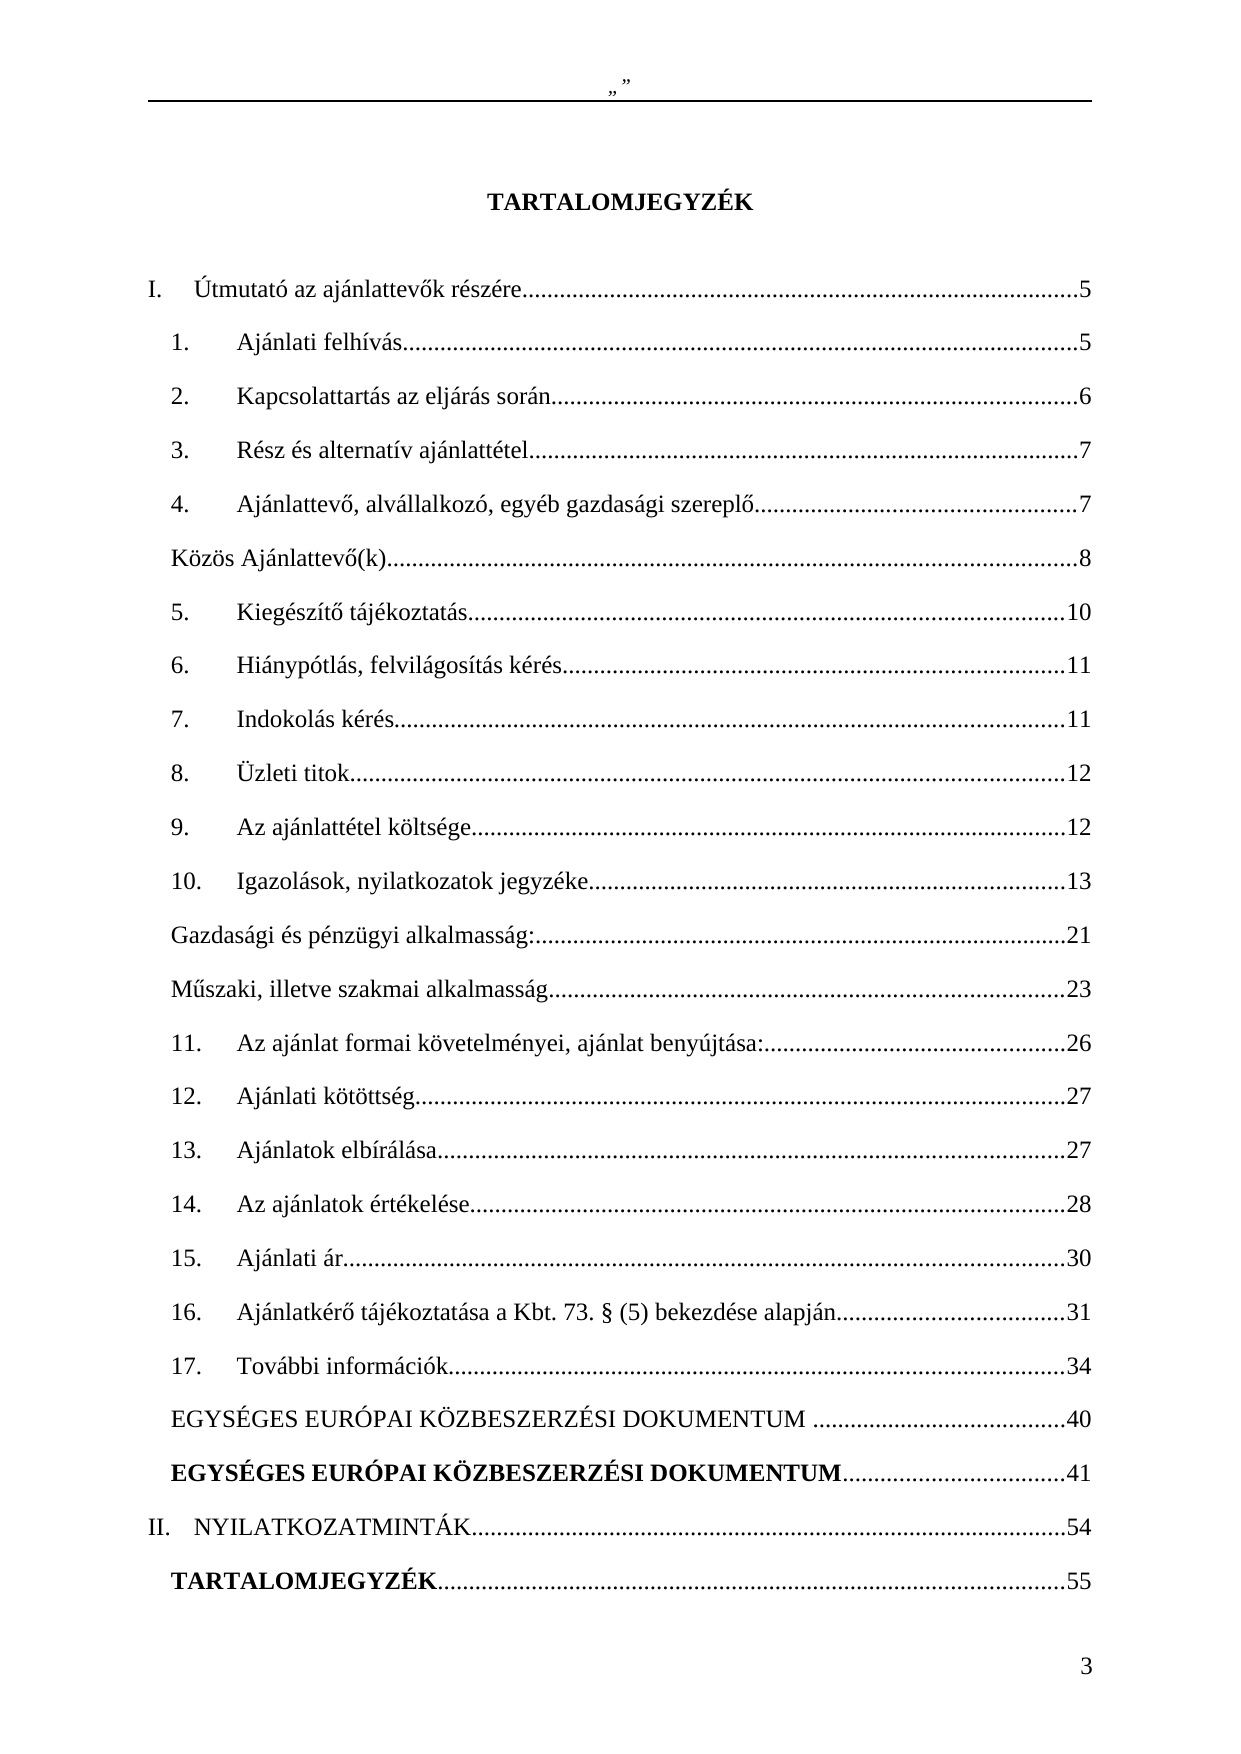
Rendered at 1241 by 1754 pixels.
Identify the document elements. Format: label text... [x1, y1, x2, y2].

text 7. Indokolás kérés 11 [171, 704, 1092, 733]
text 16. Ajánlatkérő tájékoztatása a Kbt. 73. § (5) bekezdése alapján 31 [171, 1297, 1092, 1326]
text 17. További információk 34 [171, 1351, 1092, 1379]
text 10. Igazolások, nyilatkozatok jegyzéke 13 [171, 866, 1092, 895]
text 2. Kapcsolattartás az eljárás során 6 [171, 381, 1092, 410]
text Tartalomjegyzék [148, 187, 1092, 216]
text 5. Kiegészítő tájékoztatás 10 [171, 597, 1092, 626]
text 1. Ajánlati felhívás 5 [171, 327, 1092, 356]
text Egységes Európai Közbeszerzési Dokumentum 41 [171, 1458, 1092, 1487]
text II. NYILATKOZATMINTÁK 54 [148, 1512, 1092, 1541]
text 13. Ajánlatok elbírálása 27 [171, 1135, 1092, 1164]
text 15. Ajánlati ár 30 [171, 1243, 1092, 1272]
text 8. Üzleti titok 12 [171, 758, 1092, 787]
text Gazdasági és pénzügyi alkalmasság: 21 [171, 920, 1092, 949]
text 11. Az ajánlat formai követelményei, ajánlat benyújtása: 26 [171, 1028, 1092, 1056]
text 14. Az ajánlatok értékelése 28 [171, 1189, 1092, 1218]
text Tartalomjegyzék 55 [171, 1566, 1092, 1595]
text Közös Ajánlattevő(k) 8 [171, 543, 1092, 572]
text Műszaki, illetve szakmai alkalmasság 23 [171, 974, 1092, 1002]
text 4. Ajánlattevő, alvállalkozó, egyéb gazdasági szereplő 7 [171, 489, 1092, 518]
text 12. Ajánlati kötöttség 27 [171, 1081, 1092, 1110]
text EGYSÉGES EURÓPAI KÖZBESZERZÉSI DOKUMENTUM 40 [171, 1404, 1092, 1433]
text I. Útmutató az ajánlattevők részére 5 [148, 274, 1092, 302]
text 3. Rész és alternatív ajánlattétel 7 [171, 435, 1092, 464]
text 6. Hiánypótlás, felvilágosítás kérés 11 [171, 651, 1092, 679]
text 9. Az ajánlattétel költsége 12 [171, 812, 1092, 841]
